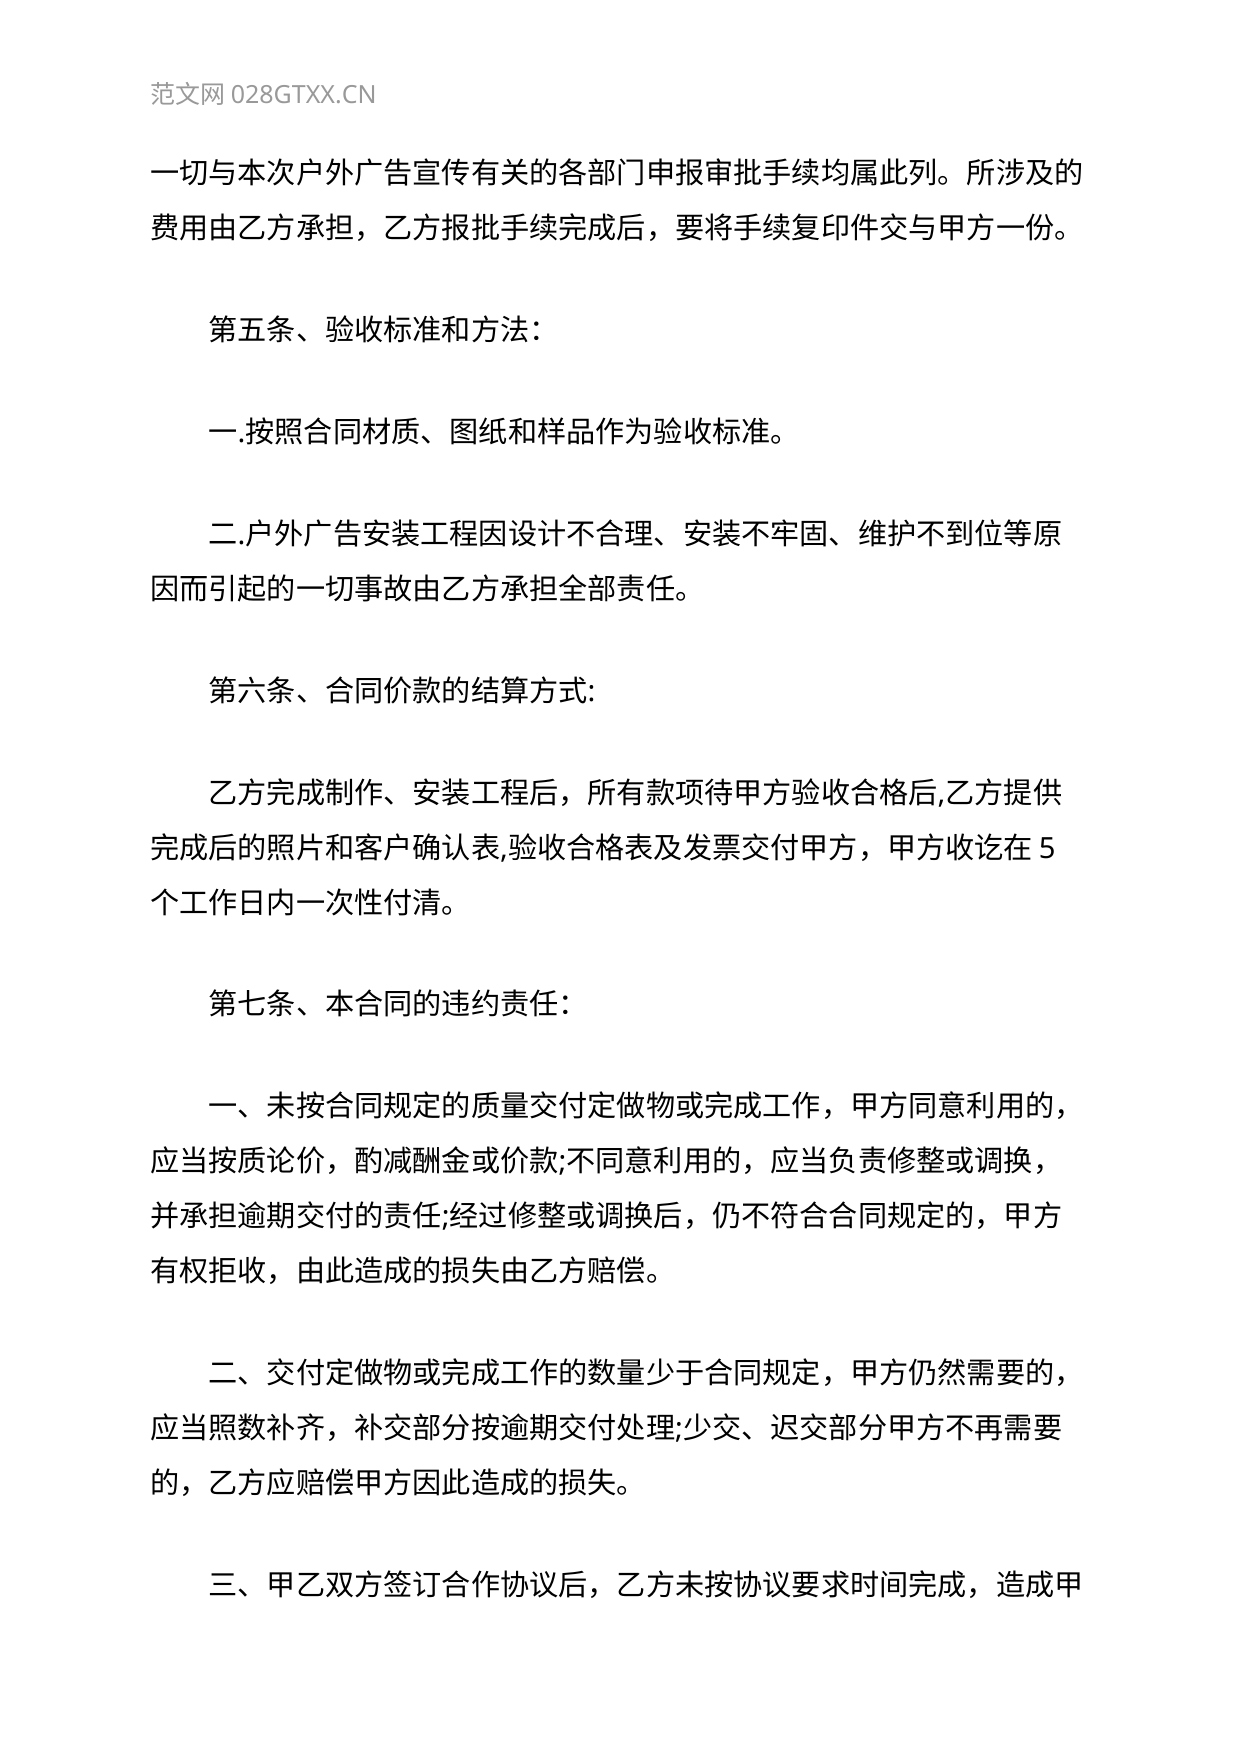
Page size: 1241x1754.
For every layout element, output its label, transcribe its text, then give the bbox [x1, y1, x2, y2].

text 第七条、本合同的违约责任： [150, 981, 1090, 1023]
text 二、交付定做物或完成工作的数量少于合同规定，甲方仍然需要的，应当照数补齐，补交部分按逾期交付处理;少交、迟交部分甲方不再需要的，乙方应赔偿甲方因此造成的损失。 [150, 1349, 1090, 1502]
text 一.按照合同材质、图纸和样品作为验收标准。 [150, 408, 1090, 451]
text 乙方完成制作、安装工程后，所有款项待甲方验收合格后,乙方提供完成后的照片和客户确认表,验收合格表及发票交付甲方，甲方收讫在5个工作日内一次性付清。 [150, 769, 1090, 921]
text 第五条、验收标准和方法： [150, 307, 1090, 349]
text 一、未按合同规定的质量交付定做物或完成工作，甲方同意利用的，应当按质论价，酌减酬金或价款;不同意利用的，应当负责修整或调换，并承担逾期交付的责任;经过修整或调换后，仍不符合合同规定的，甲方有权拒收，由此造成的损失由乙方赔偿。 [150, 1083, 1090, 1290]
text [150, 150, 1090, 247]
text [150, 1561, 1090, 1603]
text 二.户外广告安装工程因设计不合理、安装不牢固、维护不到位等原因而引起的一切事故由乙方承担全部责任。 [150, 510, 1090, 608]
text 第六条、合同价款的结算方式: [150, 667, 1090, 709]
